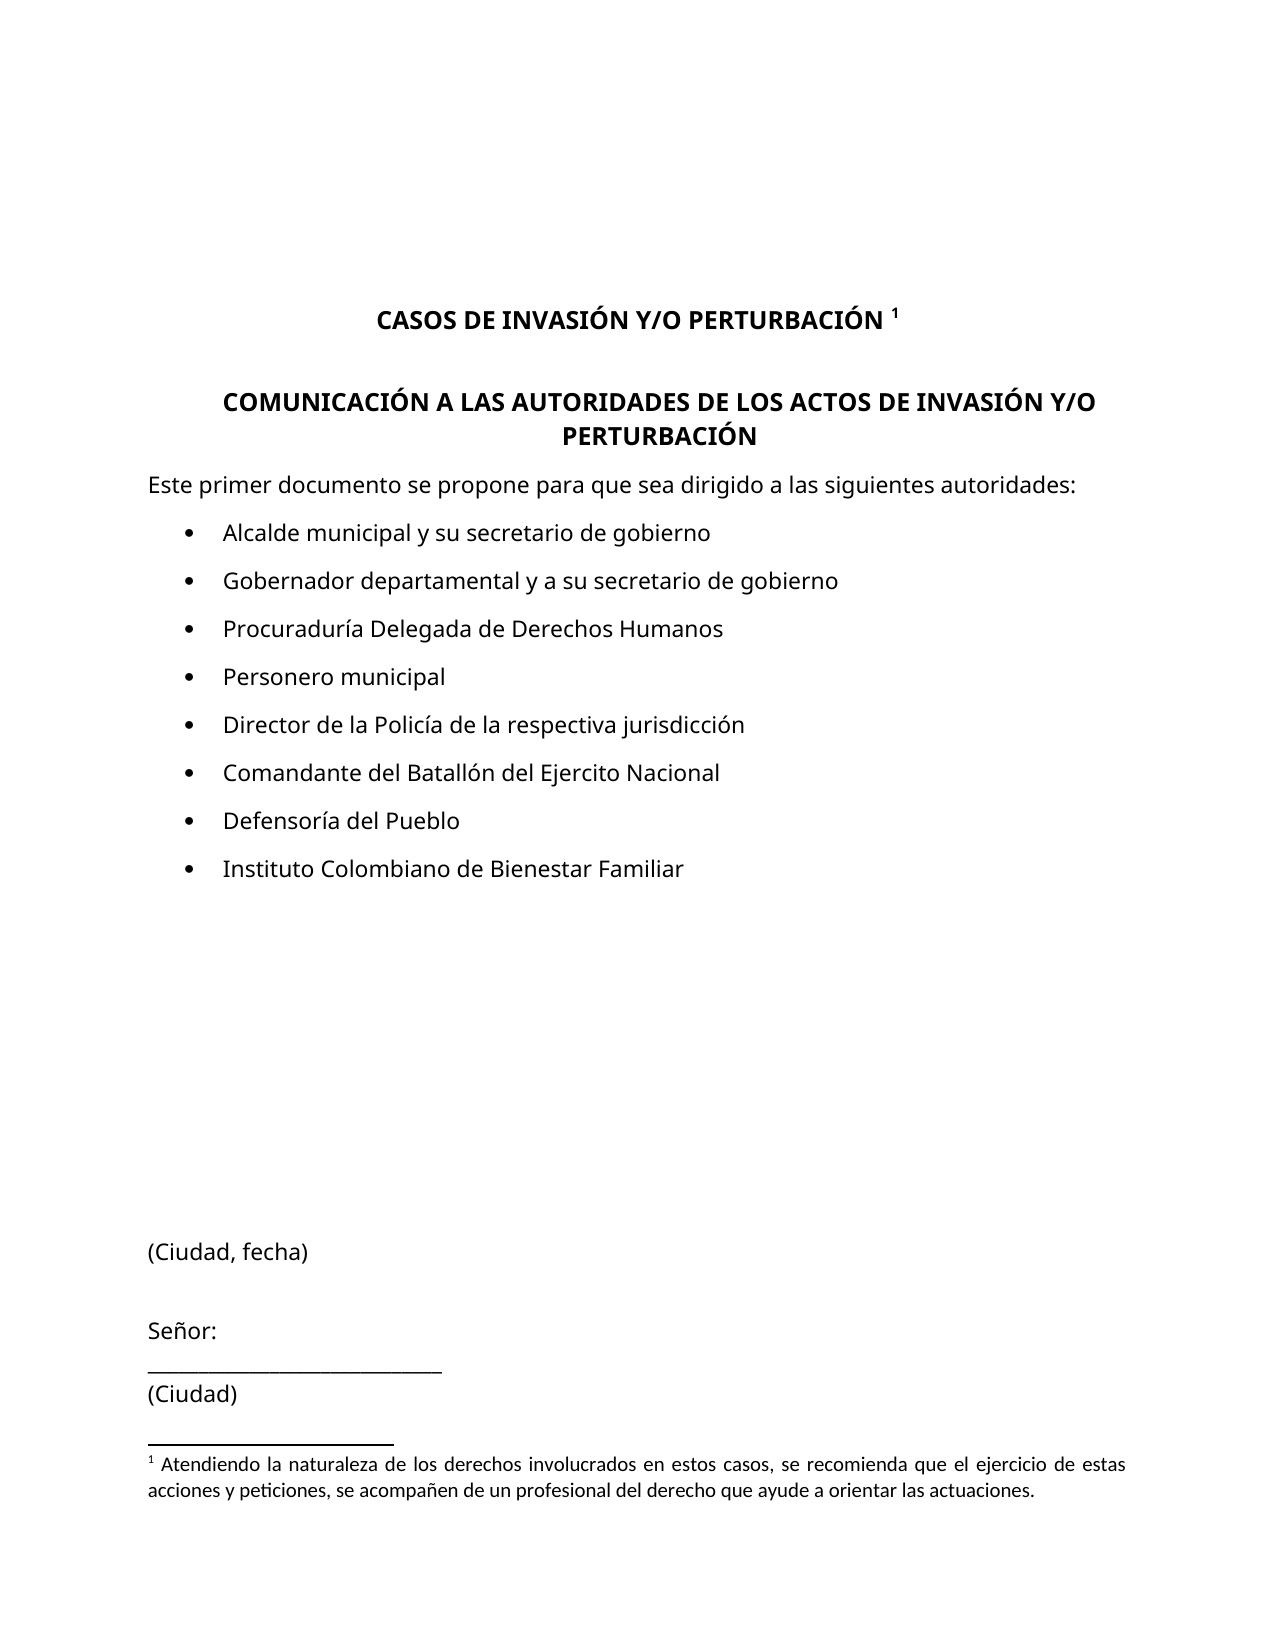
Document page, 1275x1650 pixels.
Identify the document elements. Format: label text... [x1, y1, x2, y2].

list Personero municipal [185, 661, 1127, 692]
list Defensoría del Pueblo [185, 804, 1127, 836]
list Comandante del Batallón del Ejercito Nacional [185, 757, 1127, 788]
text Señor: [148, 1315, 1127, 1346]
list Gobernador departamental y a su secretario de gobierno [185, 565, 1127, 596]
list Instituto Colombiano de Bienestar Familiar [185, 852, 1127, 884]
list Director de la Policía de la respectiva jurisdicción [185, 709, 1127, 740]
text COMUNICACIÓN A LAS AUTORIDADES DE LOS ACTOS DE INVASIÓN Y/O PERTURBACIÓN [192, 384, 1127, 452]
list Procuraduría Delegada de Derechos Humanos [185, 613, 1127, 644]
text CASOS DE INVASIÓN Y/O PERTURBACIÓN [148, 302, 1127, 336]
text _____________________________ [148, 1346, 1127, 1377]
list Alcalde municipal y su secretario de gobierno [185, 517, 1127, 548]
text (Ciudad) [148, 1377, 1127, 1409]
text (Ciudad, fecha) [148, 1236, 1127, 1267]
text Este primer documento se propone para que sea dirigido a las siguientes autoridades: [148, 469, 1127, 500]
